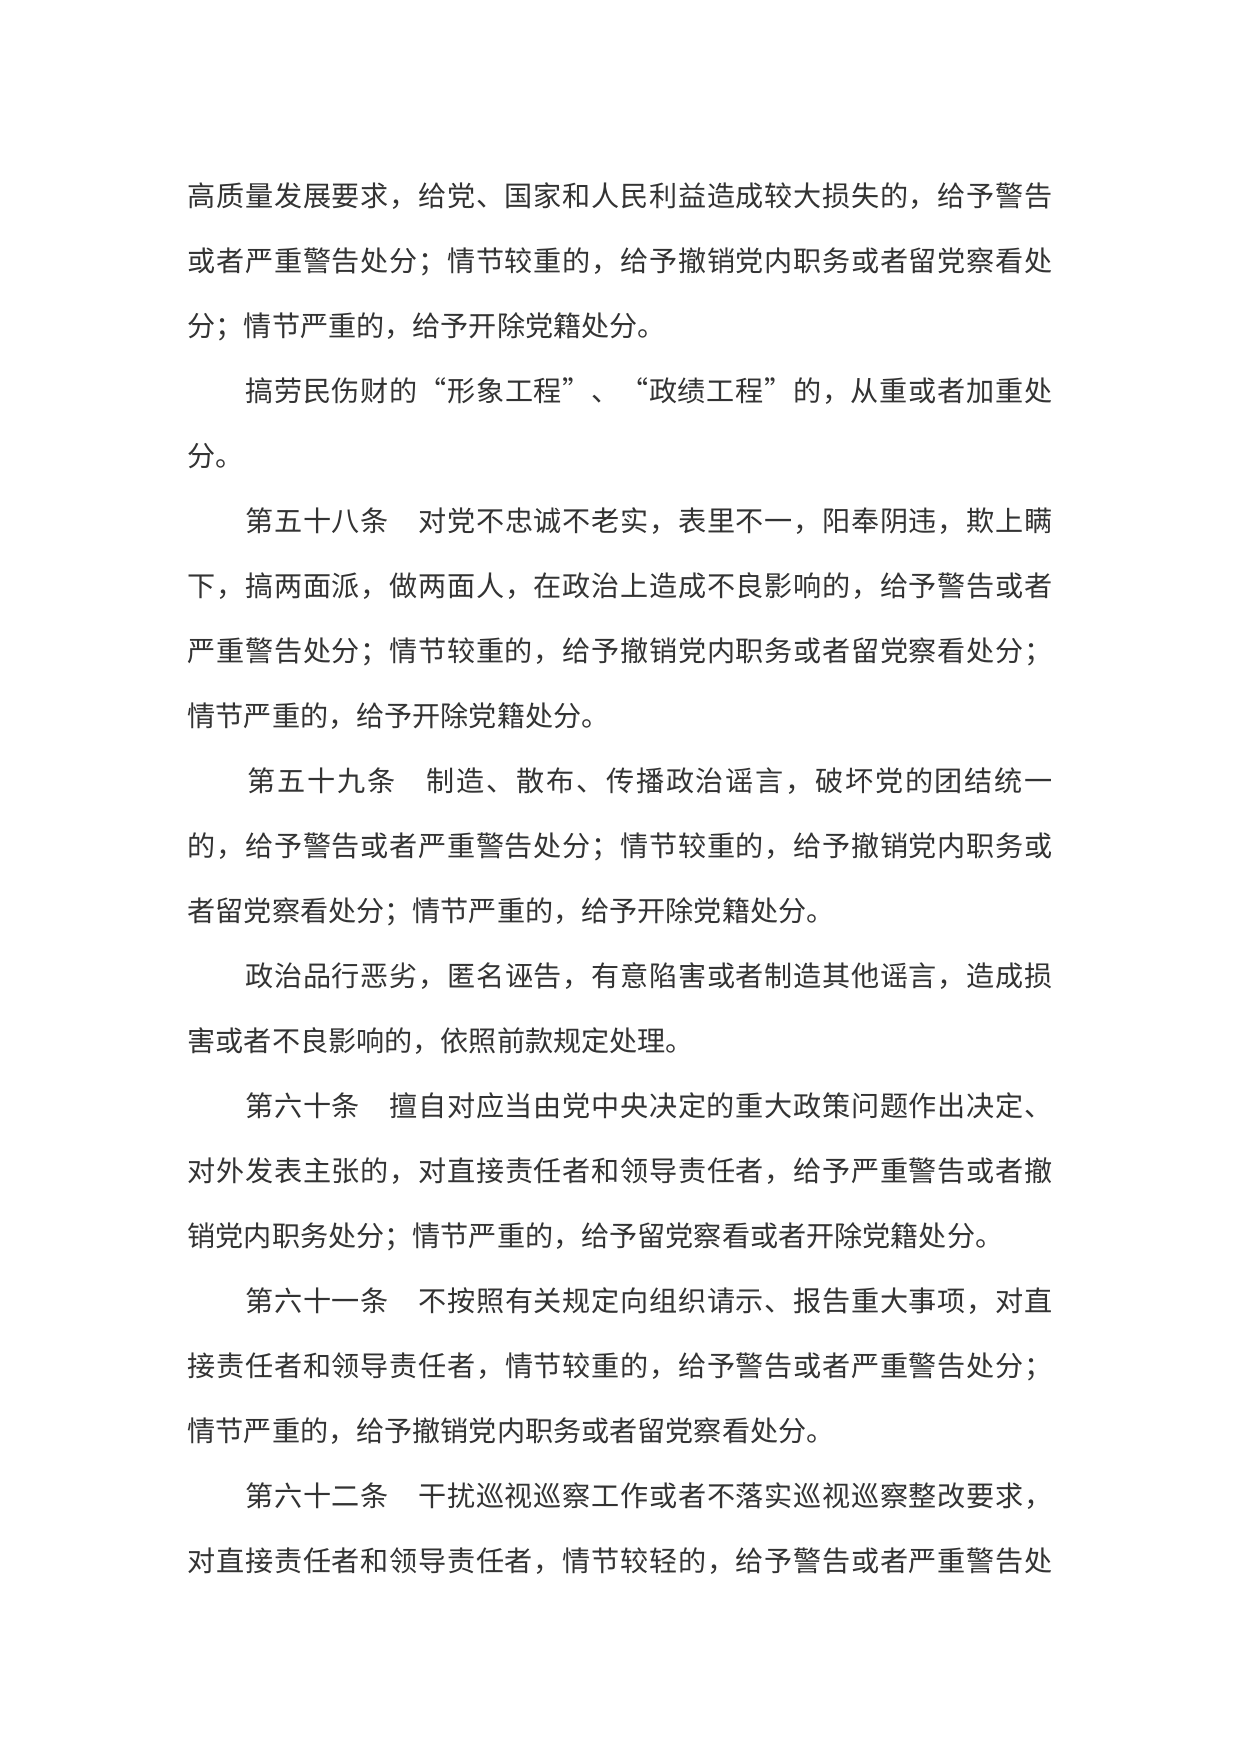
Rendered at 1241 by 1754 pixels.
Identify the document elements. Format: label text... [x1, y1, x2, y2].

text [187, 1462, 1053, 1592]
text 搞劳民伤财的“形象工程”、“政绩工程”的，从重或者加重处分。 [187, 357, 1053, 487]
text 第五十九条 制造、散布、传播政治谣言，破坏党的团结统一的，给予警告或者严重警告处分；情节较重的，给予撤销党内职务或者留党察看处分；情节严重的，给予开除党籍处分。 [187, 747, 1053, 942]
text 第六十一条 不按照有关规定向组织请示、报告重大事项，对直接责任者和领导责任者，情节较重的，给予警告或者严重警告处分；情节严重的，给予撤销党内职务或者留党察看处分。 [187, 1267, 1053, 1462]
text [187, 162, 1053, 357]
text 第六十条 擅自对应当由党中央决定的重大政策问题作出决定、对外发表主张的，对直接责任者和领导责任者，给予严重警告或者撤销党内职务处分；情节严重的，给予留党察看或者开除党籍处分。 [187, 1072, 1053, 1267]
text 政治品行恶劣，匿名诬告，有意陷害或者制造其他谣言，造成损害或者不良影响的，依照前款规定处理。 [187, 942, 1053, 1072]
text 第五十八条 对党不忠诚不老实，表里不一，阳奉阴违，欺上瞒下，搞两面派，做两面人，在政治上造成不良影响的，给予警告或者严重警告处分；情节较重的，给予撤销党内职务或者留党察看处分；情节严重的，给予开除党籍处分。 [187, 487, 1053, 747]
